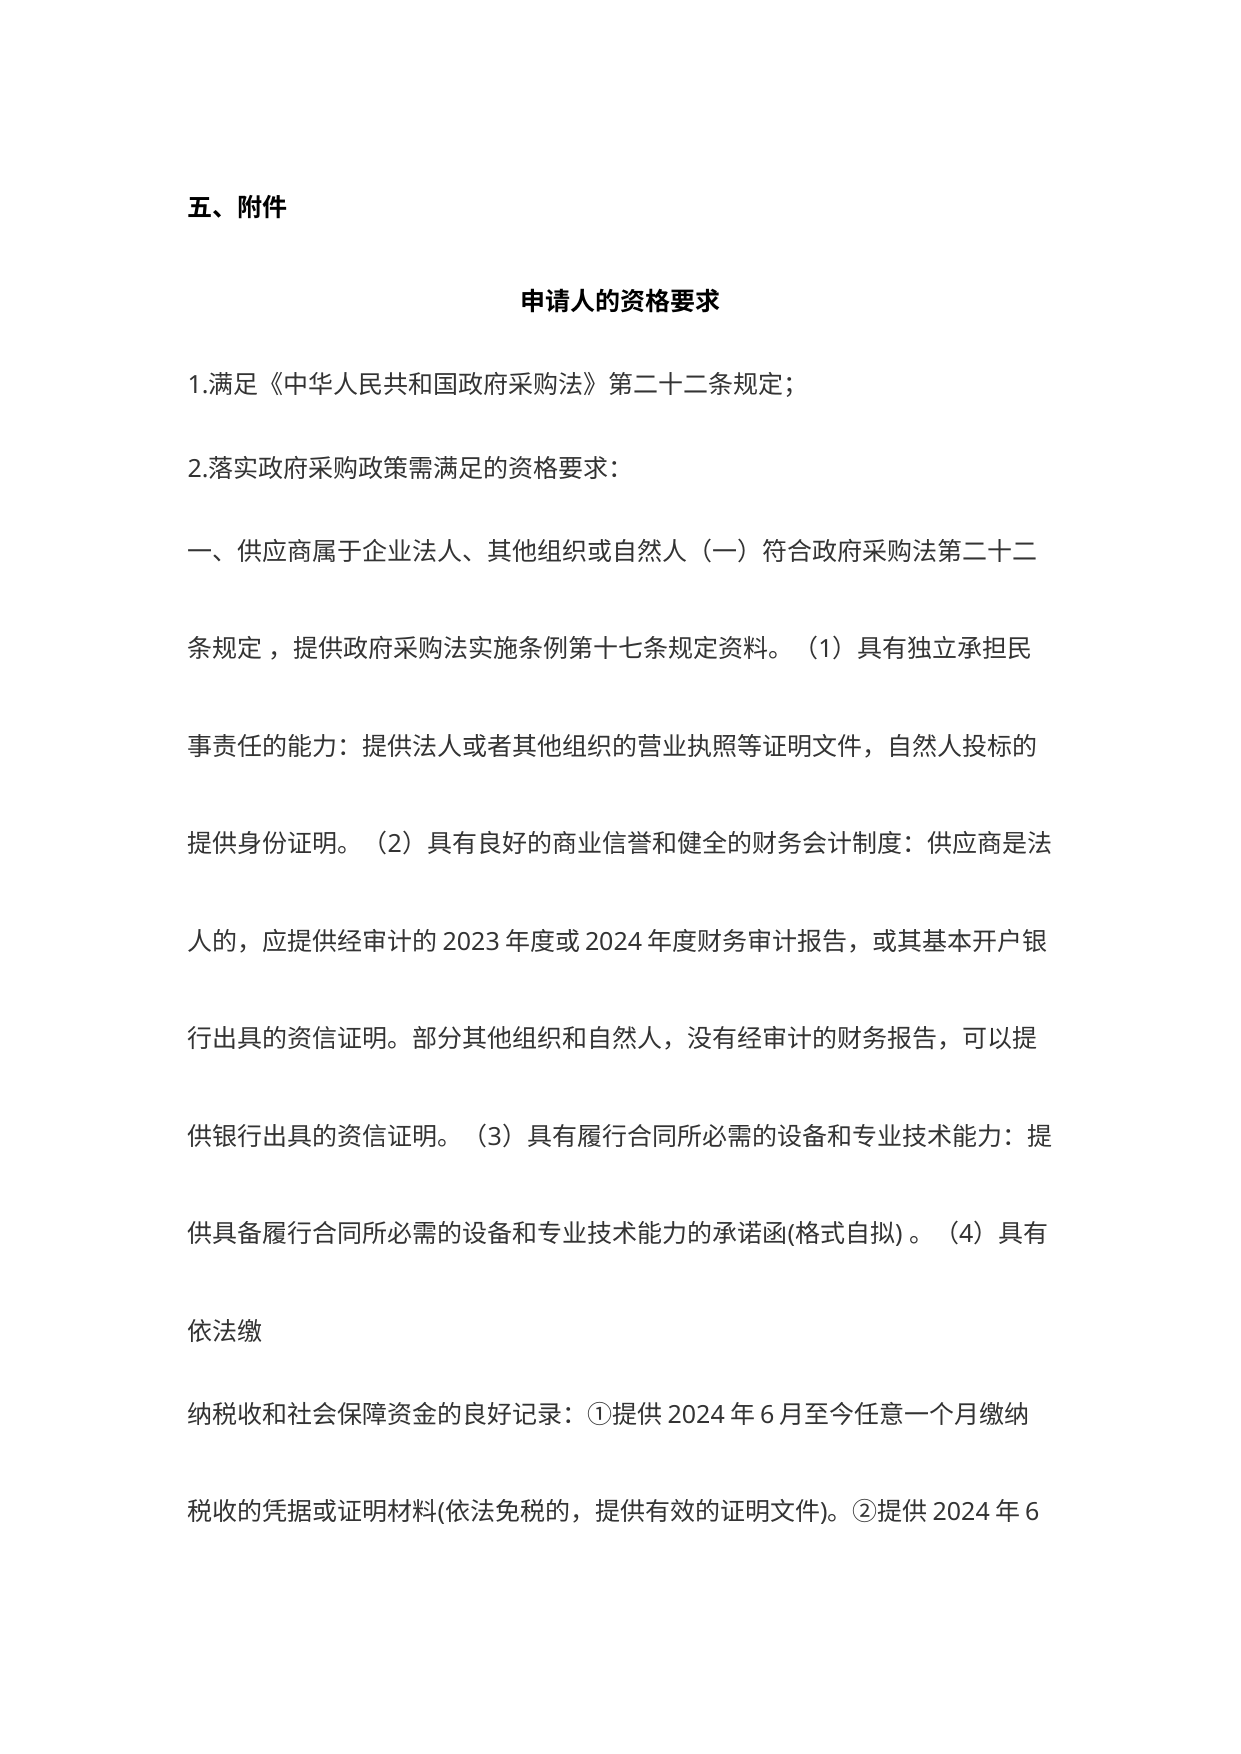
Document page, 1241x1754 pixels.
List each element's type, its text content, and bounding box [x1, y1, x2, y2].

text 1.满足《中华人民共和国政府采购法》第二十二条规定； [187, 351, 1053, 416]
text 五、附件 [187, 173, 1053, 238]
text 申请人的资格要求 [187, 267, 1053, 332]
text 2.落实政府采购政策需满足的资格要求： [187, 434, 1053, 499]
text 一、供应商属于企业法人、其他组织或自然人（一）符合政府采购法第二十二条规定 ，提供政府采购法实施条例第十七条规定资料。（1）具有独立承担民事责任的能力：提供法人或者其他组织的营业执照等证明文件，自然人投标的提供身份证明。（2）具有良好的商业信誉和健全的财务会计制度：供应商是法人的，应提供经审计的2023年度或2024年度财务审计报告，或其基本开户银行出具的资信证明。部分其他组织和自然人，没有经审计的财务报告，可以提供银行出具的资信证明。（3）具有履行合同所必需的设备和专业技术能力：提供具备履行合同所必需的设备和专业技术能力的承诺函(格式自拟) 。（4）具有依法缴 [187, 517, 1053, 1362]
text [187, 1380, 1053, 1542]
